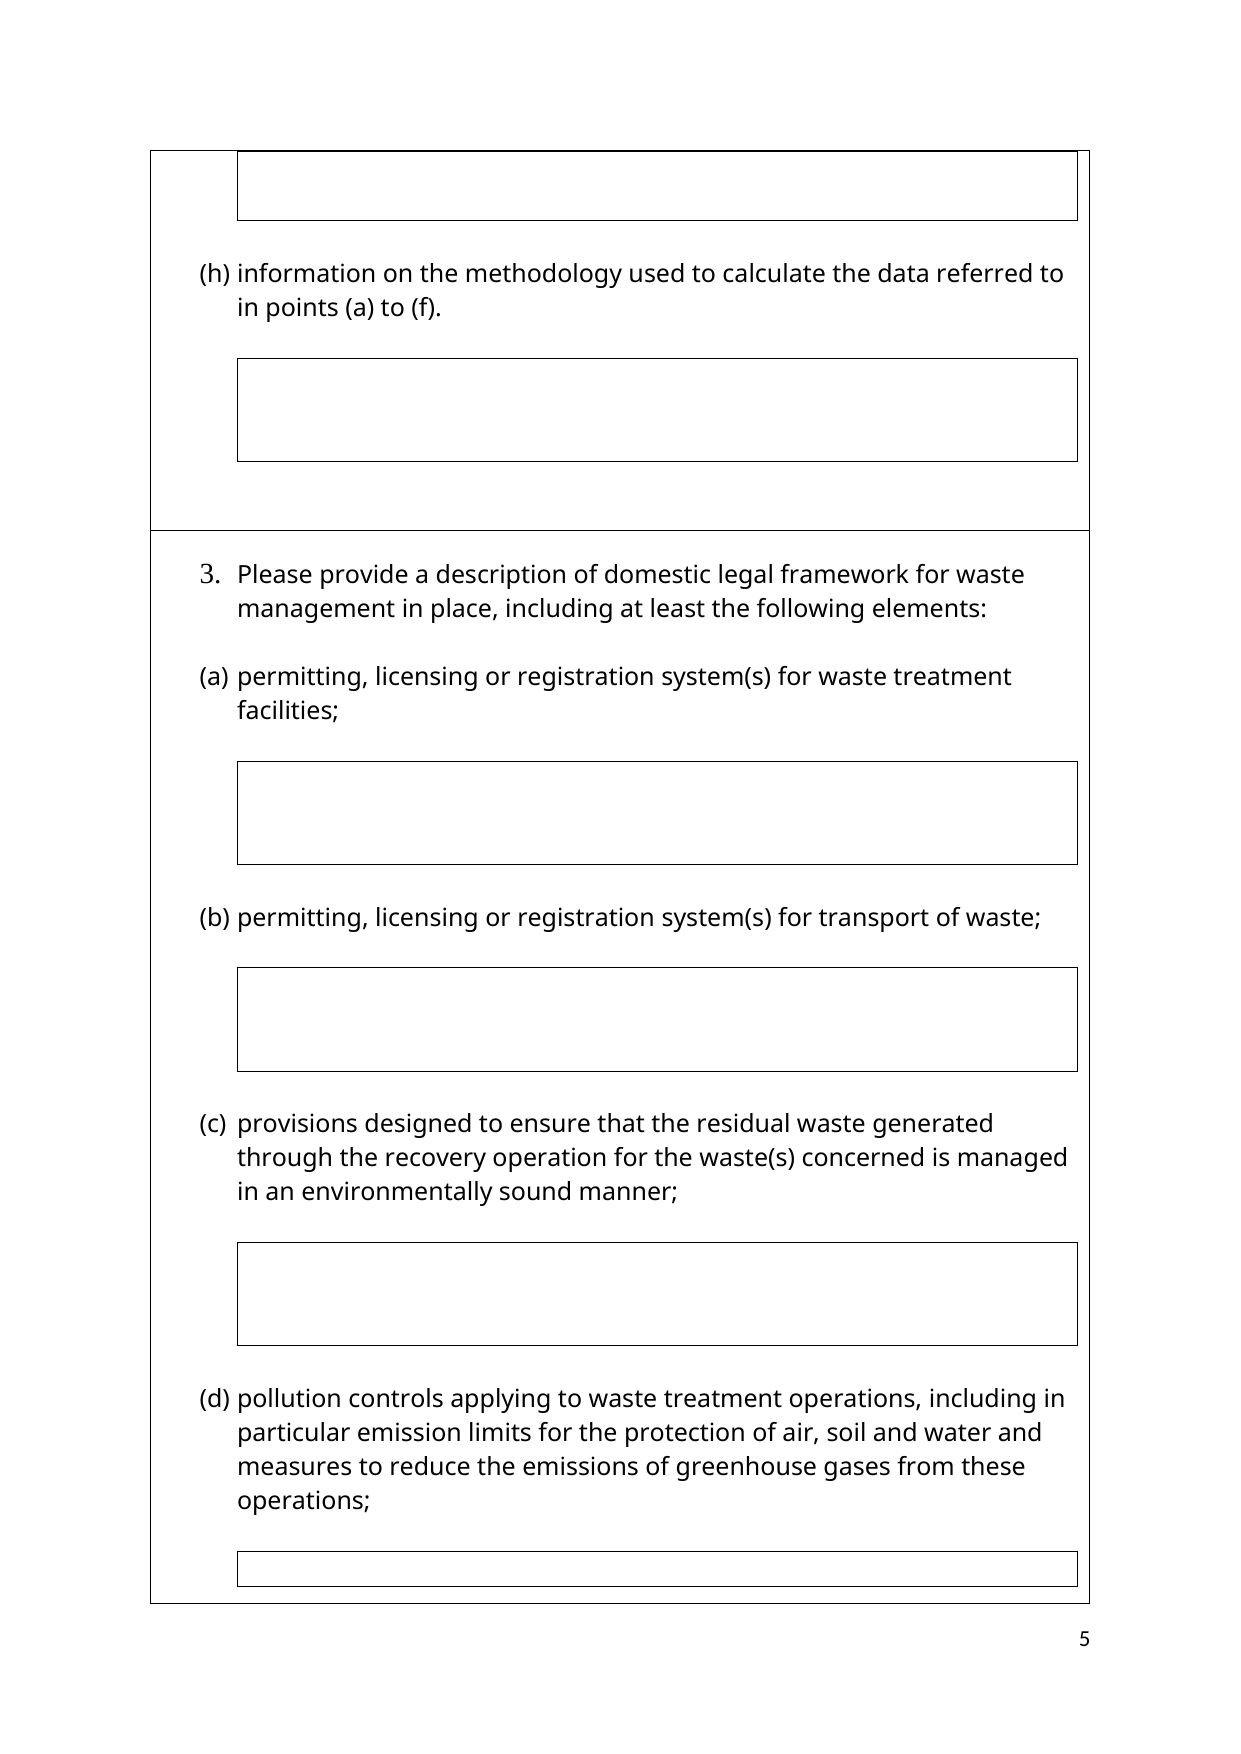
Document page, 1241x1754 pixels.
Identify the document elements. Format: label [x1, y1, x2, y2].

table_cell [151, 531, 1089, 1603]
table_cell [151, 151, 1089, 530]
